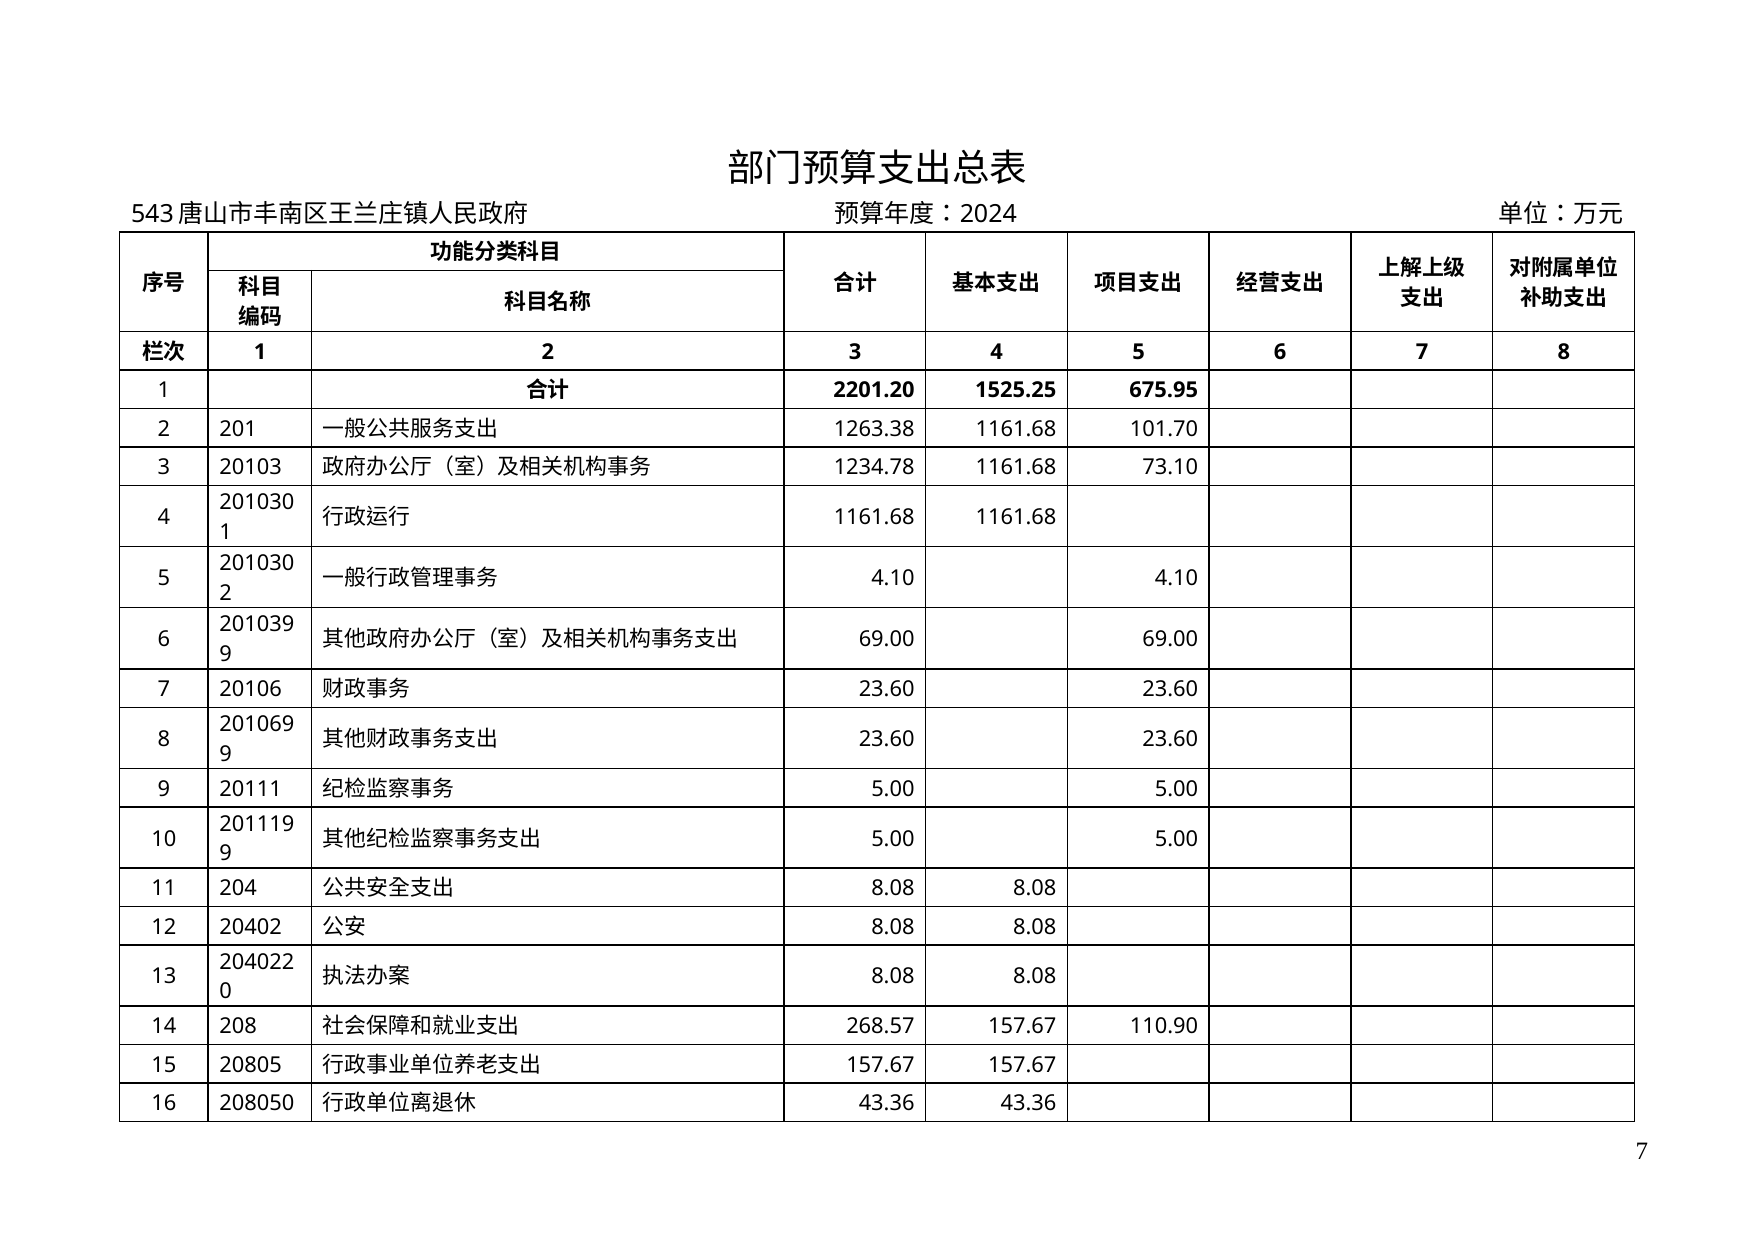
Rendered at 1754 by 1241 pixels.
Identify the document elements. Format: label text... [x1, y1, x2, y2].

table_cell [1352, 371, 1492, 408]
table_cell [1352, 448, 1492, 484]
table_cell 6 [120, 608, 207, 668]
table_cell 20111 [209, 769, 311, 806]
table_cell 9 [120, 769, 207, 806]
table_cell 社会保障和就业支出 [312, 1007, 783, 1044]
table_cell [1352, 1045, 1492, 1082]
table_cell 4 [120, 486, 207, 546]
table_cell 12 [120, 907, 207, 944]
table_cell [1210, 371, 1350, 408]
table_cell 201 [209, 409, 311, 446]
table_cell [1493, 1007, 1634, 1044]
table_cell 2 [120, 409, 207, 446]
table_cell 69.00 [785, 608, 925, 668]
table_cell 4.10 [785, 547, 925, 607]
table_cell [1352, 670, 1492, 706]
table_cell 3 [120, 448, 207, 484]
table_cell 73.10 [1068, 448, 1208, 484]
table_cell 43.36 [926, 1084, 1067, 1121]
table_cell [1352, 409, 1492, 446]
table_cell [1210, 708, 1350, 768]
table_cell 675.95 [1068, 371, 1208, 408]
table_cell 2010302 [209, 547, 311, 607]
table_cell 15 [120, 1045, 207, 1082]
table_cell [1210, 769, 1350, 806]
table_cell [1068, 869, 1208, 906]
table_cell [1352, 708, 1492, 768]
table_cell 2201.20 [785, 371, 925, 408]
table_cell [1352, 808, 1492, 867]
table_cell 上解上级 支出 [1352, 233, 1492, 331]
table_cell 纪检监察事务 [312, 769, 783, 806]
table_cell [1210, 869, 1350, 906]
table_cell 157.67 [926, 1045, 1067, 1082]
table_cell 5 [120, 547, 207, 607]
table_cell 5 [1068, 332, 1208, 369]
table_cell 序号 [120, 233, 207, 331]
table_cell [1068, 907, 1208, 944]
table_cell [1210, 608, 1350, 668]
table_cell 69.00 [1068, 608, 1208, 668]
table_cell 公安 [312, 907, 783, 944]
table_cell 8.08 [785, 869, 925, 906]
table_cell 14 [120, 1007, 207, 1044]
table_cell 23.60 [785, 670, 925, 706]
table_cell 3 [785, 332, 925, 369]
table_cell 16 [120, 1084, 207, 1121]
table_cell 其他政府办公厅（室）及相关机构事务支出 [312, 608, 783, 668]
table_cell [1352, 608, 1492, 668]
table_cell 1161.68 [926, 486, 1067, 546]
table_cell 4.10 [1068, 547, 1208, 607]
table_cell 合计 [785, 233, 925, 331]
table_cell 2 [312, 332, 783, 369]
table_cell 1161.68 [926, 409, 1067, 446]
table_cell 对附属单位补助支出 [1493, 233, 1634, 331]
table_cell 科目名称 [312, 271, 783, 331]
table_cell [1210, 1007, 1350, 1044]
table_cell 其他财政事务支出 [312, 708, 783, 768]
table_cell 1234.78 [785, 448, 925, 484]
table_cell [1352, 946, 1492, 1005]
text 部门预算支出总表 [106, 142, 1648, 193]
table_cell 一般行政管理事务 [312, 547, 783, 607]
table_cell [926, 547, 1067, 607]
table_cell 行政单位离退休 [312, 1084, 783, 1121]
table_cell [1210, 409, 1350, 446]
table_cell 一般公共服务支出 [312, 409, 783, 446]
table_cell 20103 [209, 448, 311, 484]
table_cell 8 [120, 708, 207, 768]
table_cell 5.00 [785, 808, 925, 867]
table_cell 8.08 [926, 946, 1067, 1005]
table_cell [1493, 608, 1634, 668]
table_cell 2080501 [209, 1084, 311, 1121]
table_cell 1161.68 [926, 448, 1067, 484]
table_cell [926, 769, 1067, 806]
table_cell 10 [120, 808, 207, 867]
table_cell [926, 708, 1067, 768]
table_cell [1352, 907, 1492, 944]
table_cell [1210, 946, 1350, 1005]
table_cell [1493, 808, 1634, 867]
table_cell 1 [209, 332, 311, 369]
table_cell [1493, 708, 1634, 768]
table_cell [1493, 946, 1634, 1005]
table_cell [1493, 371, 1634, 408]
table_cell [1210, 486, 1350, 546]
table_cell 1525.25 [926, 371, 1067, 408]
table_cell 基本支出 [926, 233, 1067, 331]
table_cell 101.70 [1068, 409, 1208, 446]
table_cell 2011199 [209, 808, 311, 867]
table_cell [1352, 1007, 1492, 1044]
table_cell 11 [120, 869, 207, 906]
table_cell 8.08 [926, 907, 1067, 944]
table_cell 43.36 [785, 1084, 925, 1121]
table_cell 公共安全支出 [312, 869, 783, 906]
table_cell 其他纪检监察事务支出 [312, 808, 783, 867]
table_cell 功能分类科目 [209, 233, 783, 270]
table_cell [209, 371, 311, 408]
table_cell 8.08 [785, 946, 925, 1005]
table_cell 1263.38 [785, 409, 925, 446]
table_cell 204 [209, 869, 311, 906]
table_cell [1352, 869, 1492, 906]
table_cell [1493, 670, 1634, 706]
table_cell [1493, 907, 1634, 944]
table_cell [1352, 547, 1492, 607]
table_header 单位：万元 [1068, 195, 1634, 231]
table_cell 执法办案 [312, 946, 783, 1005]
table_cell 5.00 [785, 769, 925, 806]
table_cell [1493, 547, 1634, 607]
table_cell 7 [120, 670, 207, 706]
table_cell 268.57 [785, 1007, 925, 1044]
table_cell [1210, 907, 1350, 944]
table_cell 1161.68 [785, 486, 925, 546]
table_cell [1210, 1084, 1350, 1121]
table_cell [1352, 486, 1492, 546]
table_cell 项目支出 [1068, 233, 1208, 331]
table_cell 157.67 [785, 1045, 925, 1082]
table_cell 2040220 [209, 946, 311, 1005]
table_cell 110.90 [1068, 1007, 1208, 1044]
table_cell 5.00 [1068, 769, 1208, 806]
table_cell 5.00 [1068, 808, 1208, 867]
table_cell [926, 808, 1067, 867]
table_cell 政府办公厅（室）及相关机构事务 [312, 448, 783, 484]
table_cell 20106 [209, 670, 311, 706]
table_cell 4 [926, 332, 1067, 369]
table_cell 7 [1352, 332, 1492, 369]
table_cell [1352, 1084, 1492, 1121]
table_cell [1210, 547, 1350, 607]
table_cell [1068, 1045, 1208, 1082]
table_cell 6 [1210, 332, 1350, 369]
table_cell 2010399 [209, 608, 311, 668]
table_cell 23.60 [1068, 670, 1208, 706]
table_cell 23.60 [1068, 708, 1208, 768]
table_cell [1493, 1045, 1634, 1082]
table_cell 20805 [209, 1045, 311, 1082]
table_cell [1493, 869, 1634, 906]
table_cell 23.60 [785, 708, 925, 768]
table_cell [926, 670, 1067, 706]
table_cell [1493, 448, 1634, 484]
table_cell 行政运行 [312, 486, 783, 546]
table_cell 行政事业单位养老支出 [312, 1045, 783, 1082]
table_cell 合计 [312, 371, 783, 408]
table_cell [1493, 486, 1634, 546]
table_cell [1210, 808, 1350, 867]
table_cell [1068, 946, 1208, 1005]
table_cell [1210, 670, 1350, 706]
table_cell 13 [120, 946, 207, 1005]
table_cell 157.67 [926, 1007, 1067, 1044]
table_header 预算年度：2024 [785, 195, 1067, 231]
table_cell 8.08 [926, 869, 1067, 906]
table_cell 财政事务 [312, 670, 783, 706]
table_cell [1493, 769, 1634, 806]
table_cell 1 [120, 371, 207, 408]
table_cell [1210, 1045, 1350, 1082]
table_cell 20402 [209, 907, 311, 944]
table_cell [1068, 1084, 1208, 1121]
table_cell 栏次 [120, 332, 207, 369]
table_header 543唐山市丰南区王兰庄镇人民政府 [120, 195, 783, 231]
table_cell 科目 编码 [209, 271, 311, 331]
table_cell 2010301 [209, 486, 311, 546]
table_cell [1068, 486, 1208, 546]
table_cell [1352, 769, 1492, 806]
table_cell [1493, 409, 1634, 446]
table_cell [1493, 1084, 1634, 1121]
table_cell [1210, 448, 1350, 484]
table_cell [926, 608, 1067, 668]
table_cell 8 [1493, 332, 1634, 369]
table_cell 2010699 [209, 708, 311, 768]
table_cell 208 [209, 1007, 311, 1044]
table_cell 8.08 [785, 907, 925, 944]
table_cell 经营支出 [1210, 233, 1350, 331]
